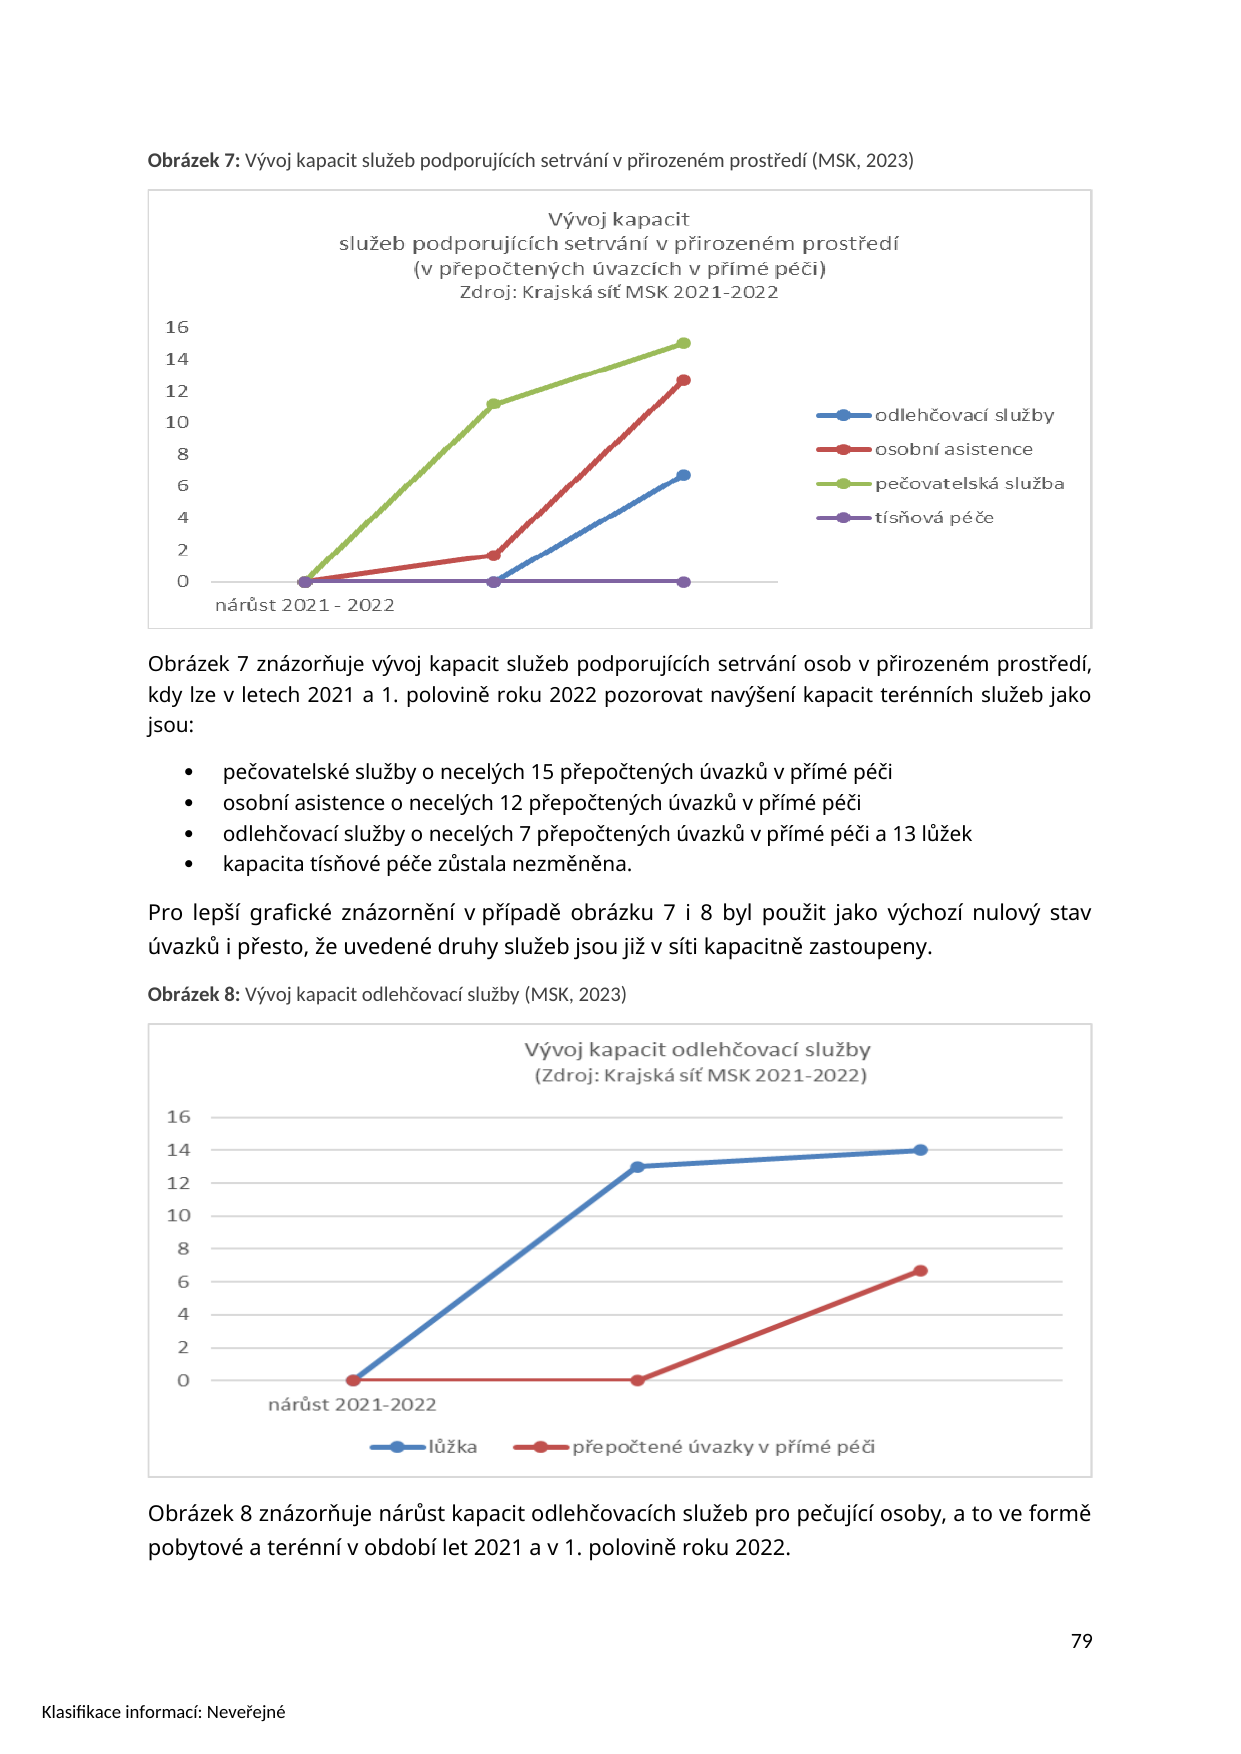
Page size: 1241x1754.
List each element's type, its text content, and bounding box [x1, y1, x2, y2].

list pečovatelské služby o necelých 15 přepočtených úvazků v přímé péči [185, 757, 1093, 786]
picture [147, 1023, 1093, 1478]
list osobní asistence o necelých 12 přepočtených úvazků v přímé péči [185, 788, 1093, 816]
list odlehčovací služby o necelých 7 přepočtených úvazků v přímé péči a 13 lůžek [185, 819, 1093, 847]
text Pro lepší grafické znázornění v případě obrázku 7 i 8 byl použit jako výchozí nulový stav úvazků i přesto, že uvedené druhy služeb jsou již v síti kapacitně zastoupeny. [148, 897, 1093, 961]
list kapacita tísňové péče zůstala nezměněna. [185, 849, 1093, 878]
text Obrázek 7: Vývoj kapacit služeb podporujících setrvání v přirozeném prostředí (MSK, 2023) [148, 148, 1093, 173]
text Obrázek 8: Vývoj kapacit odlehčovací služby (MSK, 2023) [148, 982, 1093, 1007]
text Obrázek 7 znázorňuje vývoj kapacit služeb podporujících setrvání osob v přirozeném prostředí, kdy lze v letech 2021 a 1. polovině roku 2022 pozorovat navýšení kapacit terénních služeb jako jsou: [148, 649, 1093, 739]
text Obrázek 8 znázorňuje nárůst kapacit odlehčovacích služeb pro pečující osoby, a to ve formě pobytové a terénní v období let 2021 a v 1. polovině roku 2022. [148, 1498, 1093, 1562]
picture [147, 189, 1093, 629]
